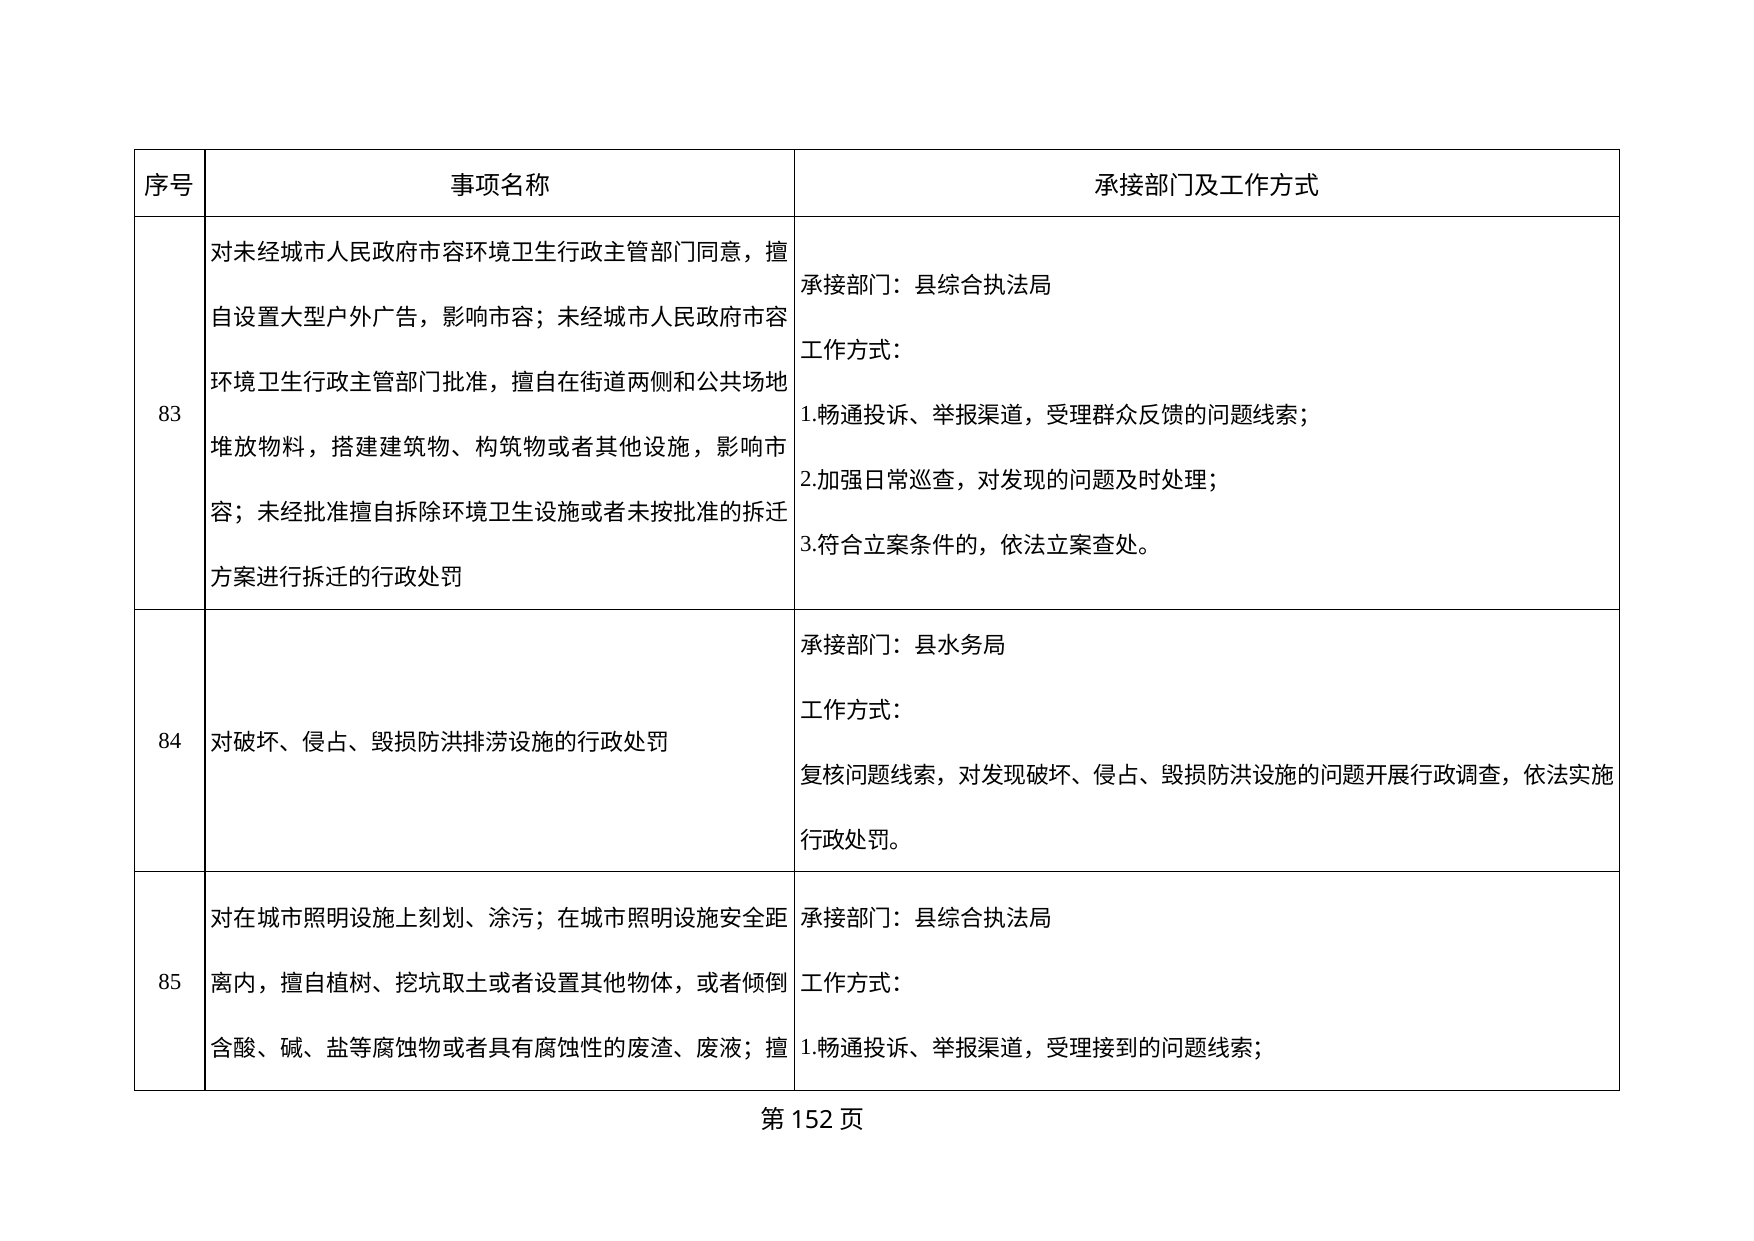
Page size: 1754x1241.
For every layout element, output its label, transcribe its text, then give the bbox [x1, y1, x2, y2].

table_cell 承接部门：县综合执法局 工作方式： 1.畅通投诉、举报渠道，受理群众反馈的问题线索； 2.加强日常巡查，对发现的问题及时处理； 3.符合立案条件的，依法立案查处。 [795, 217, 1619, 608]
table_header 承接部门及工作方式 [795, 150, 1619, 216]
table_cell 83 [135, 217, 204, 608]
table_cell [206, 872, 794, 1090]
table_cell 对破坏、侵占、毁损防洪排涝设施的行政处罚 [206, 610, 794, 871]
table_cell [795, 872, 1619, 1090]
table_cell 承接部门：县水务局 工作方式： 复核问题线索，对发现破坏、侵占、毁损防洪设施的问题开展行政调查，依法实施行政处罚。 [795, 610, 1619, 871]
table_cell 85 [135, 872, 204, 1090]
table_cell 对未经城市人民政府市容环境卫生行政主管部门同意，擅自设置大型户外广告，影响市容；未经城市人民政府市容环境卫生行政主管部门批准，擅自在街道两侧和公共场地堆放物料，搭建建筑物、构筑物或者其他设施，影响市容；未经批准擅自拆除环境卫生设施或者未按批准的拆迁方案进行拆迁的行政处罚 [206, 217, 794, 608]
table_cell 84 [135, 610, 204, 871]
table_header 事项名称 [206, 150, 794, 216]
table_header 序号 [135, 150, 204, 216]
